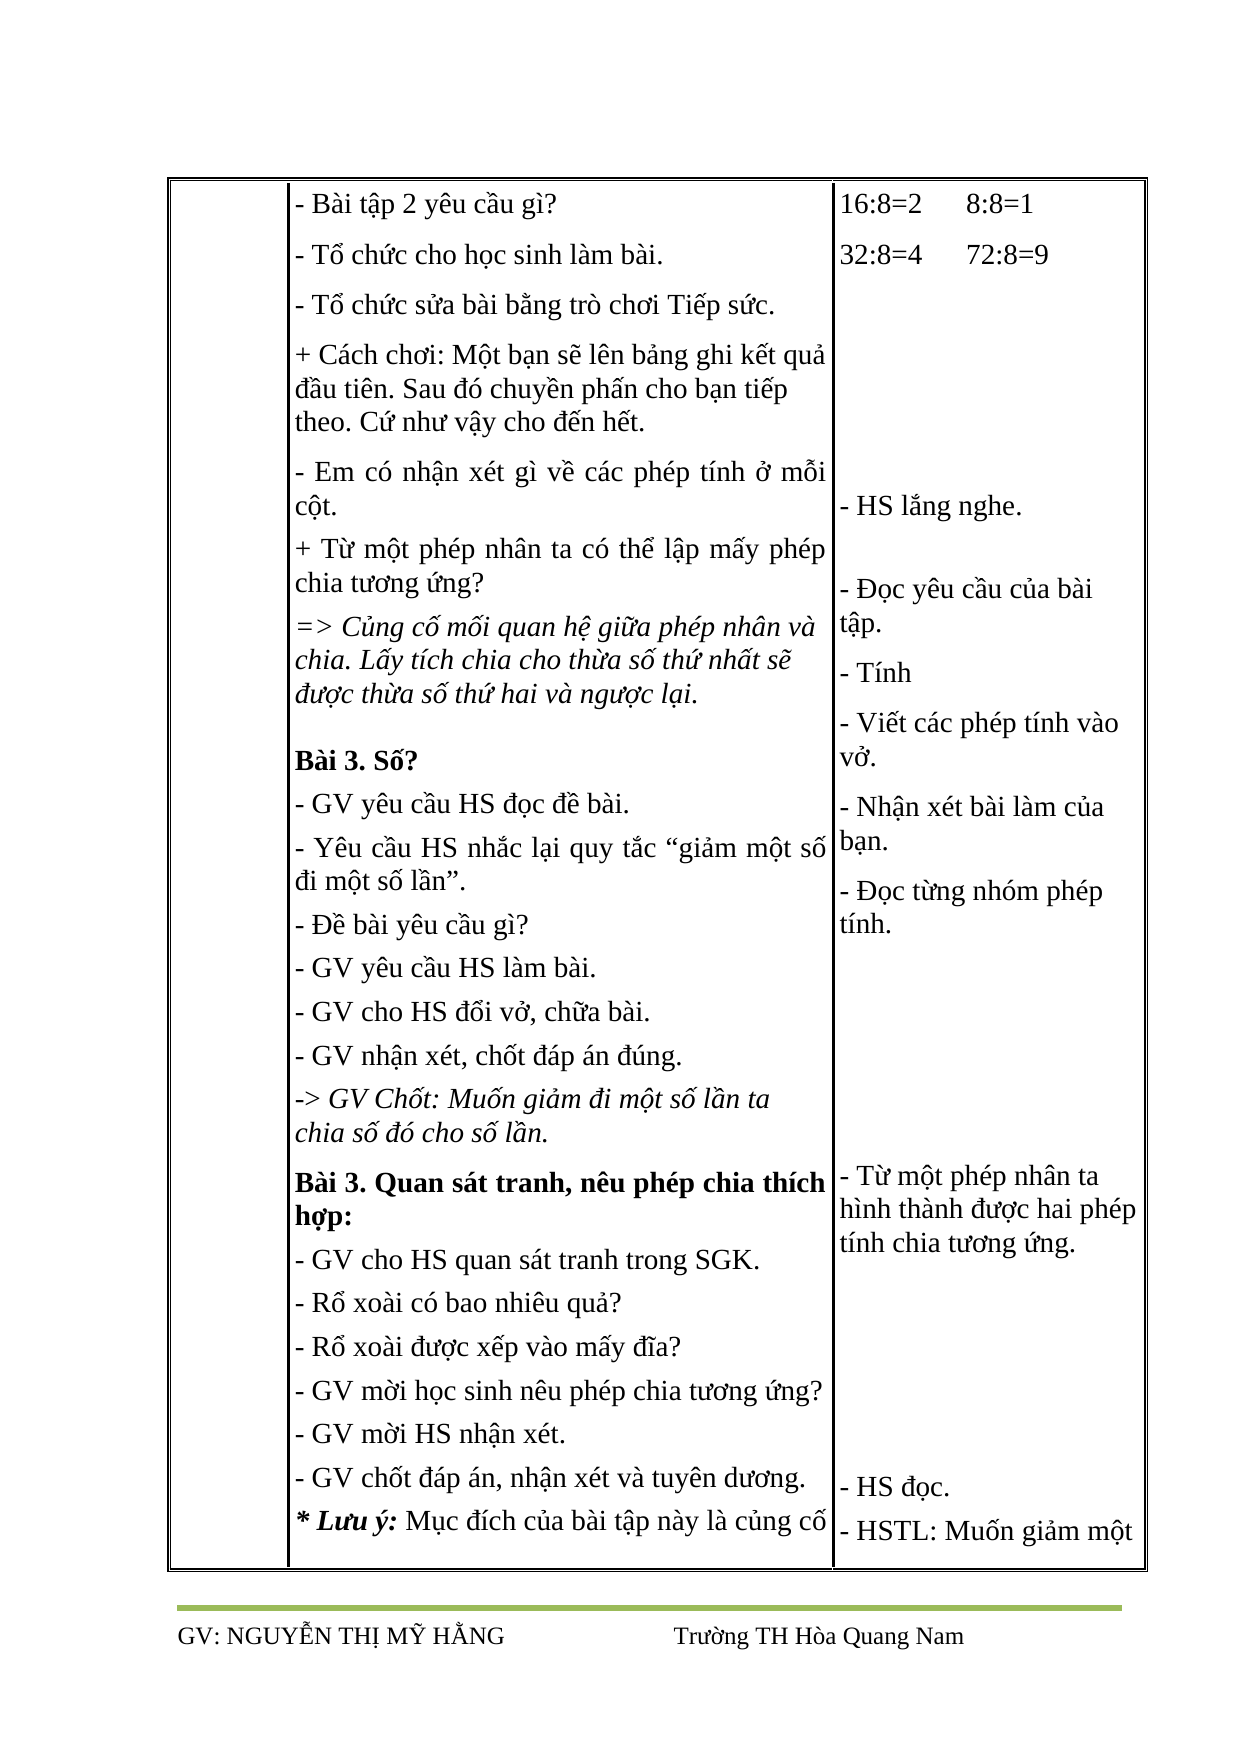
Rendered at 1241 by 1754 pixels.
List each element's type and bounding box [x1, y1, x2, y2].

table_cell [288, 179, 833, 1568]
table_cell [171, 181, 288, 1568]
table_cell [833, 181, 1144, 1568]
